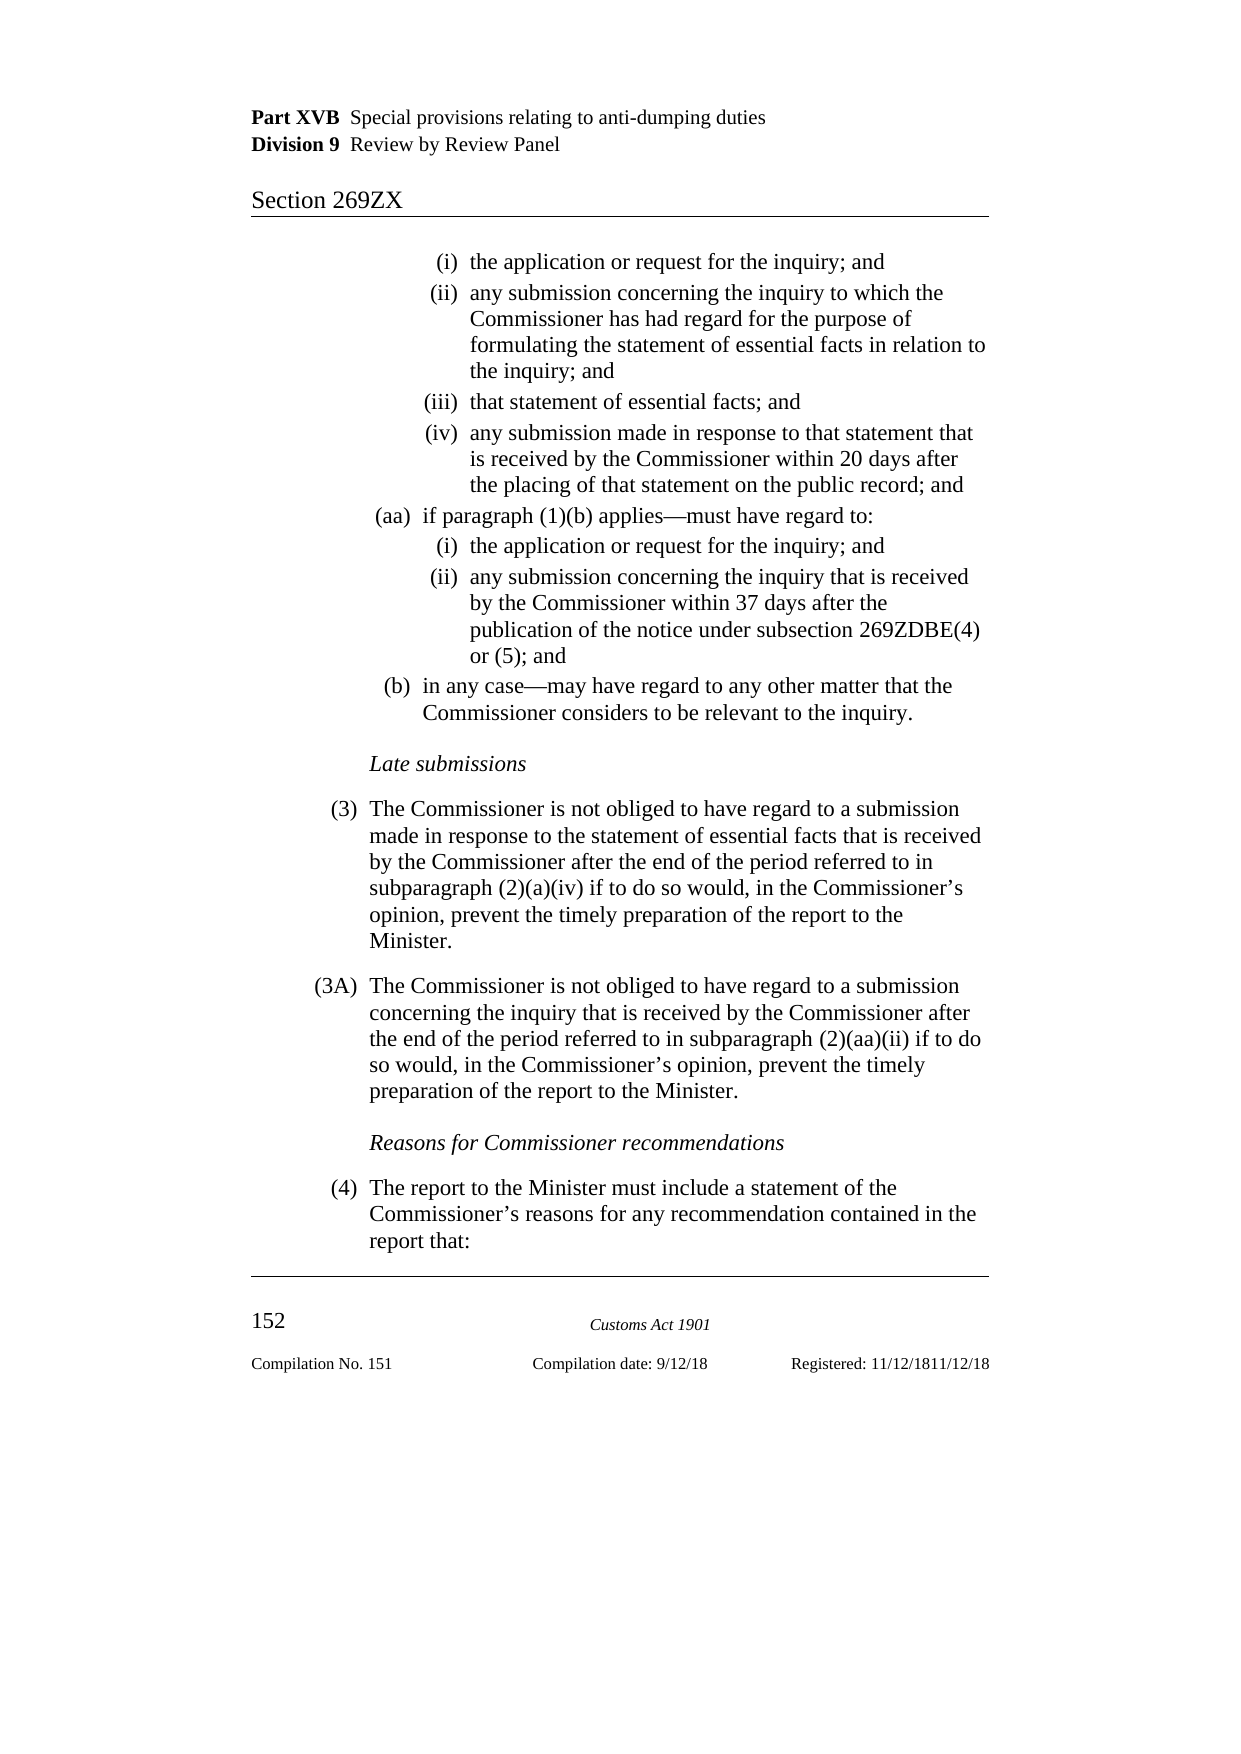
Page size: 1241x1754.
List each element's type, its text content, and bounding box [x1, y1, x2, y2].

text (3A) The Commissioner is not obliged to have regard to a submission concerning the inquiry that is received by the Commissioner after the end of the period referred to in subparagraph (2)(aa)(ii) if to do so would, in the Commissioner’s opinion, prevent the timely preparation of the report to the Minister. [251, 972, 989, 1104]
text (ii) any submission concerning the inquiry that is received by the Commissioner within 37 days after the publication of the notice under subsection 269ZDBE(4) or (5); and [251, 563, 989, 668]
text (i) the application or request for the inquiry; and [251, 248, 989, 274]
text (b) in any case—may have regard to any other matter that the Commissioner considers to be relevant to the inquiry. [251, 672, 989, 725]
text (ii) any submission concerning the inquiry to which the Commissioner has had regard for the purpose of formulating the statement of essential facts in relation to the inquiry; and [251, 278, 989, 384]
text (iv) any submission made in response to that statement that is received by the Commissioner within 20 days after the placing of that statement on the public record; and [251, 419, 989, 498]
text Late submissions [369, 750, 989, 777]
text (i) the application or request for the inquiry; and [251, 532, 989, 559]
text (iii) that statement of essential facts; and [251, 388, 989, 414]
text (aa) if paragraph (1)(b) applies—must have regard to: [251, 502, 989, 528]
text (4) The report to the Minister must include a statement of the Commissioner’s reasons for any recommendation contained in the report that: [251, 1174, 989, 1253]
text Reasons for Commissioner recommendations [369, 1129, 989, 1155]
text (3) The Commissioner is not obliged to have regard to a submission made in response to the statement of essential facts that is received by the Commissioner after the end of the period referred to in subparagraph (2)(a)(iv) if to do so would, in the Commissioner’s opinion, prevent the timely preparation of the report to the Minister. [251, 795, 989, 953]
